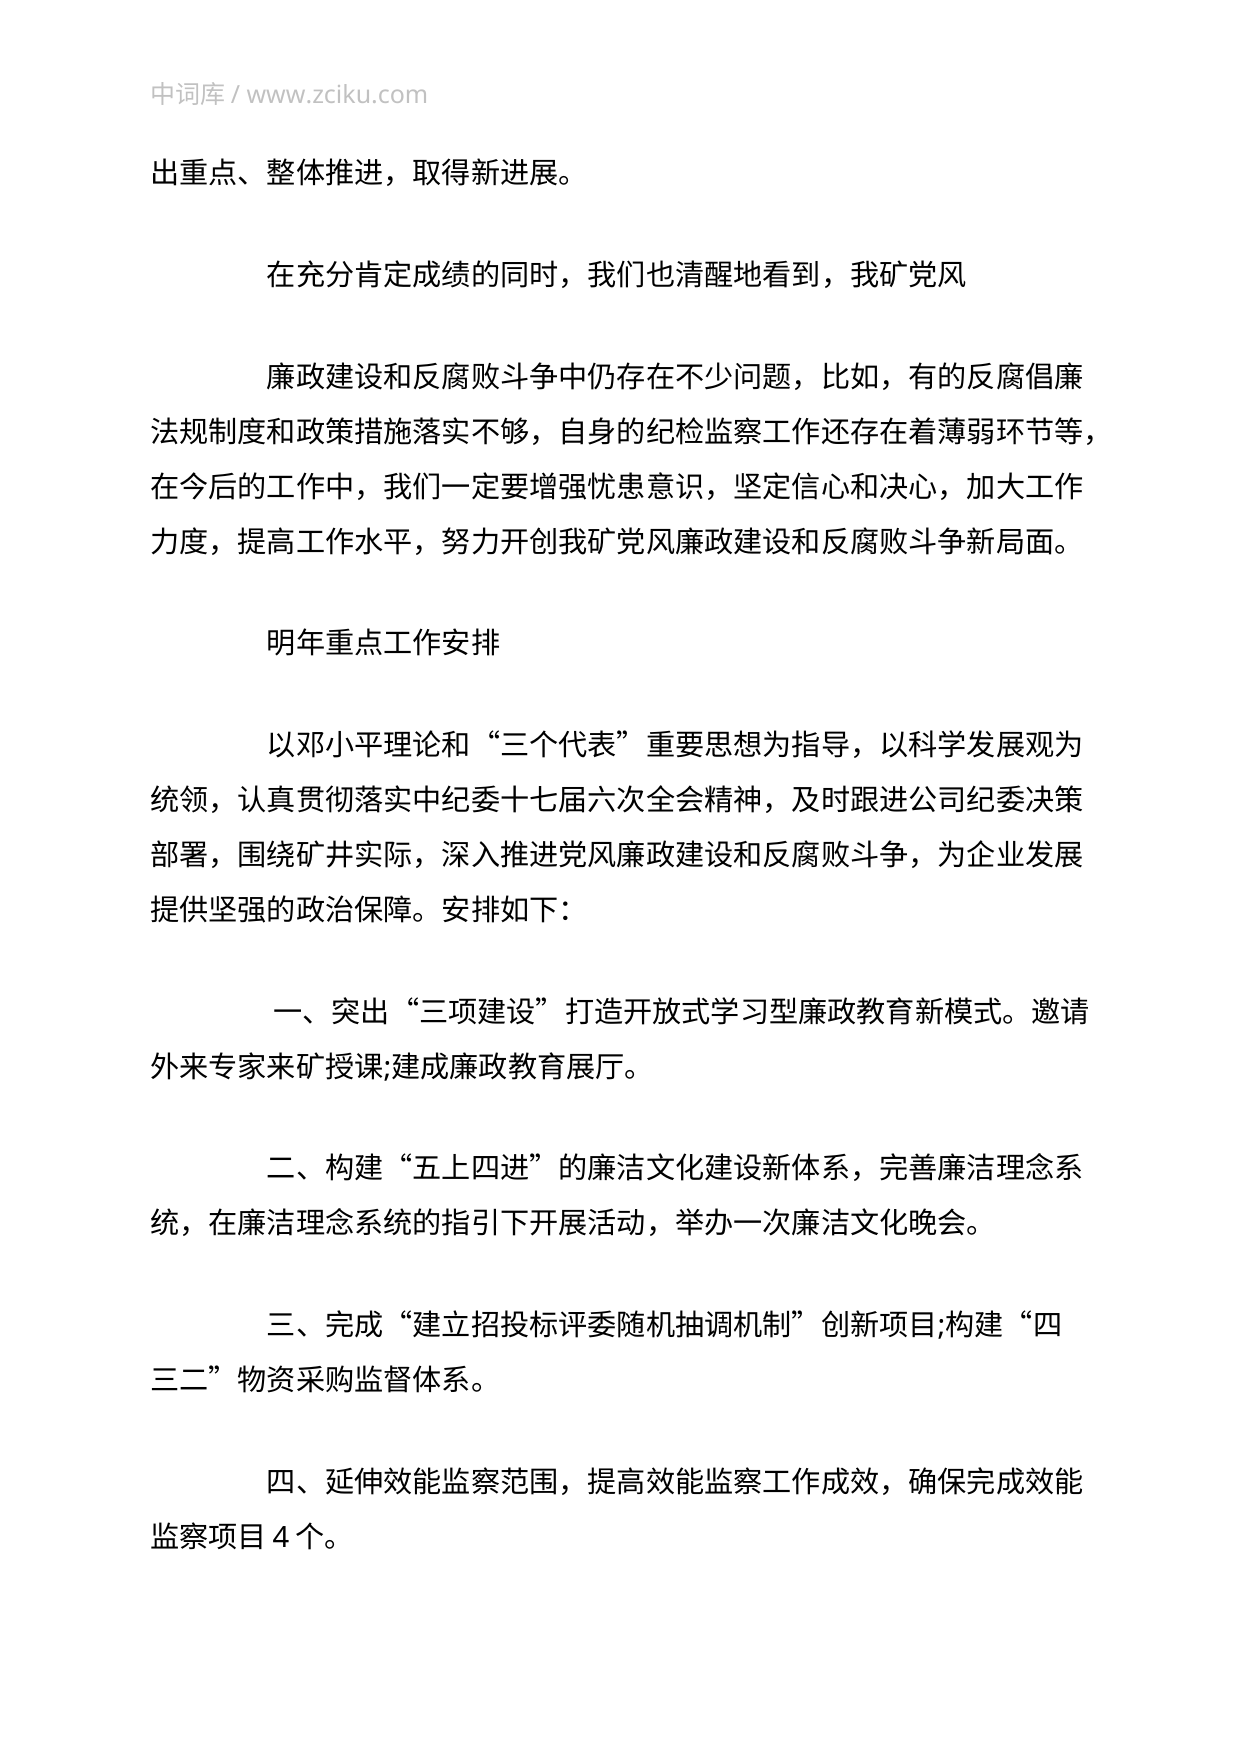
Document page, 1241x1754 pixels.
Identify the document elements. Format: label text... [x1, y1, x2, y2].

text 二、构建“五上四进”的廉洁文化建设新体系，完善廉洁理念系统，在廉洁理念系统的指引下开展活动，举办一次廉洁文化晚会。 [150, 1145, 1090, 1242]
text 以邓小平理论和“三个代表”重要思想为指导，以科学发展观为统领，认真贯彻落实中纪委十七届六次全会精神，及时跟进公司纪委决策部署，围绕矿井实际，深入推进党风廉政建设和反腐败斗争，为企业发展提供坚强的政治保障。安排如下： [150, 722, 1090, 929]
text 一、突出“三项建设”打造开放式学习型廉政教育新模式。邀请外来专家来矿授课;建成廉政教育展厅。 [150, 988, 1090, 1086]
text 四、延伸效能监察范围，提高效能监察工作成效，确保完成效能监察项目4个。 [150, 1458, 1090, 1556]
text 三、完成“建立招投标评委随机抽调机制”创新项目;构建“四三二”物资采购监督体系。 [150, 1302, 1090, 1399]
text 廉政建设和反腐败斗争中仍存在不少问题，比如，有的反腐倡廉法规制度和政策措施落实不够，自身的纪检监察工作还存在着薄弱环节等，在今后的工作中，我们一定要增强忧患意识，坚定信心和决心，加大工作力度，提高工作水平，努力开创我矿党风廉政建设和反腐败斗争新局面。 [150, 353, 1090, 561]
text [150, 150, 1090, 192]
text 在充分肯定成绩的同时，我们也清醒地看到，我矿党风 [150, 252, 1090, 294]
text 明年重点工作安排 [150, 620, 1090, 662]
